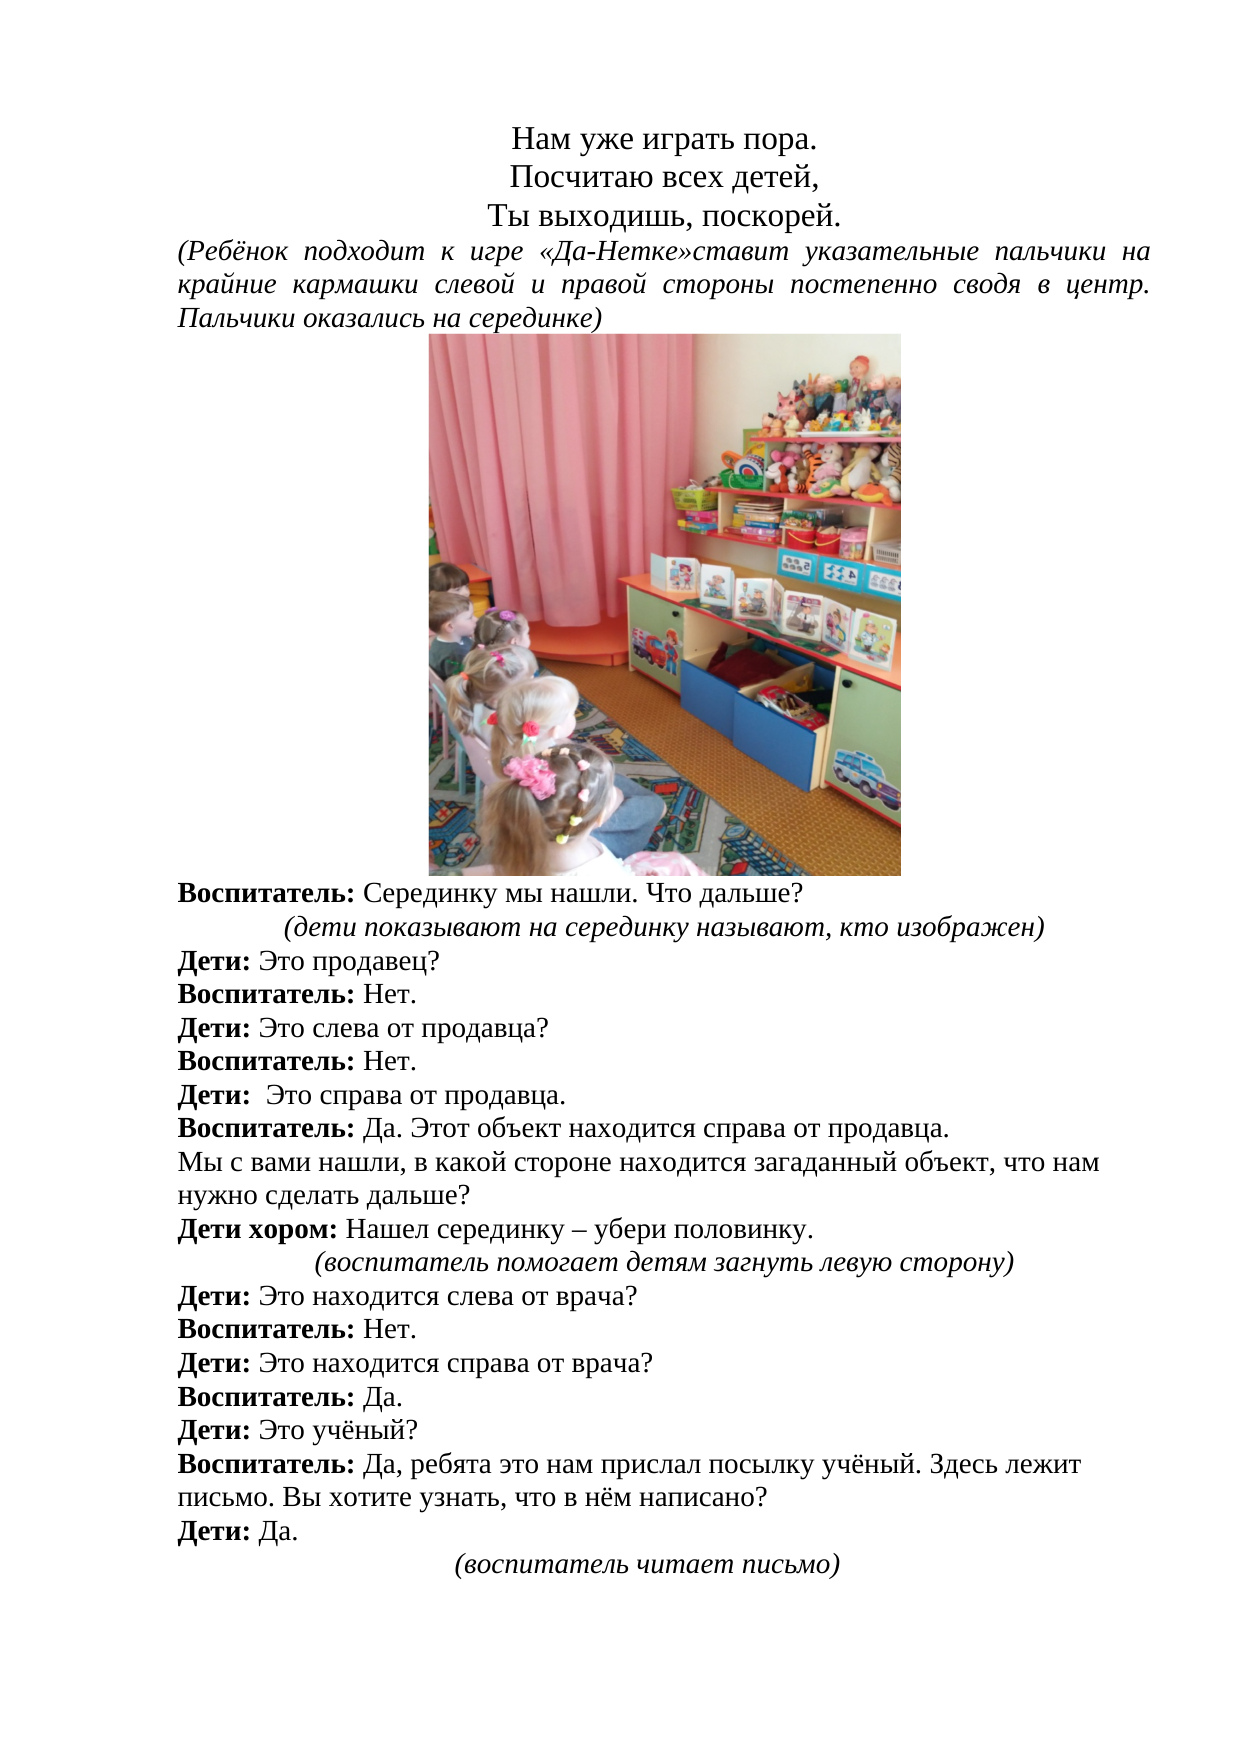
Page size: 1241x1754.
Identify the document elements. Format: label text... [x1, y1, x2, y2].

text Воспитатель: Да, ребята это нам прислал посылку учёный. Здесь лежит письмо. Вы хотите узнать, что в нём написано? [177, 1446, 1152, 1513]
text Воспитатель: Нет. [177, 1312, 1152, 1345]
text Воспитатель: Нет. [177, 1043, 1152, 1077]
text (Ребёнок подходит к игре «Да-Нетке»ставит указательные пальчики на крайние кармашки слевой и правой стороны постепенно сводя в центр. Пальчики оказались на серединке) [177, 233, 1152, 334]
text Нам уже играть пора. [177, 118, 1152, 156]
text Ты выходишь, поскорей. [177, 195, 1152, 233]
text Дети: Это продавец? [177, 943, 1152, 976]
text (воспитатель читает письмо) [177, 1546, 1152, 1580]
text Воспитатель: Да. Этот объект находится справа от продавца. [177, 1110, 1152, 1144]
text Дети: Это находится справа от врача? [177, 1345, 1152, 1379]
picture [429, 334, 901, 876]
text Воспитатель: Серединку мы нашли. Что дальше? [177, 876, 1152, 909]
text Дети: Это учёный? [177, 1412, 1152, 1446]
text Мы с вами нашли, в какой стороне находится загаданный объект, что нам нужно сделать дальше? [177, 1144, 1152, 1211]
text Воспитатель: Да. [177, 1379, 1152, 1412]
text Посчитаю всех детей, [177, 156, 1152, 195]
text Воспитатель: Нет. [177, 976, 1152, 1010]
text Дети: Это справа от продавца. [177, 1077, 1152, 1110]
text Дети: Это слева от продавца? [177, 1010, 1152, 1043]
text Дети хором: Нашел серединку – убери половинку. [177, 1211, 1152, 1244]
text Дети: Да. [177, 1513, 1152, 1546]
text (воспитатель помогает детям загнуть левую сторону) [177, 1244, 1152, 1278]
text Дети: Это находится слева от врача? [177, 1278, 1152, 1312]
text (дети показывают на серединку называют, кто изображен) [177, 909, 1152, 943]
